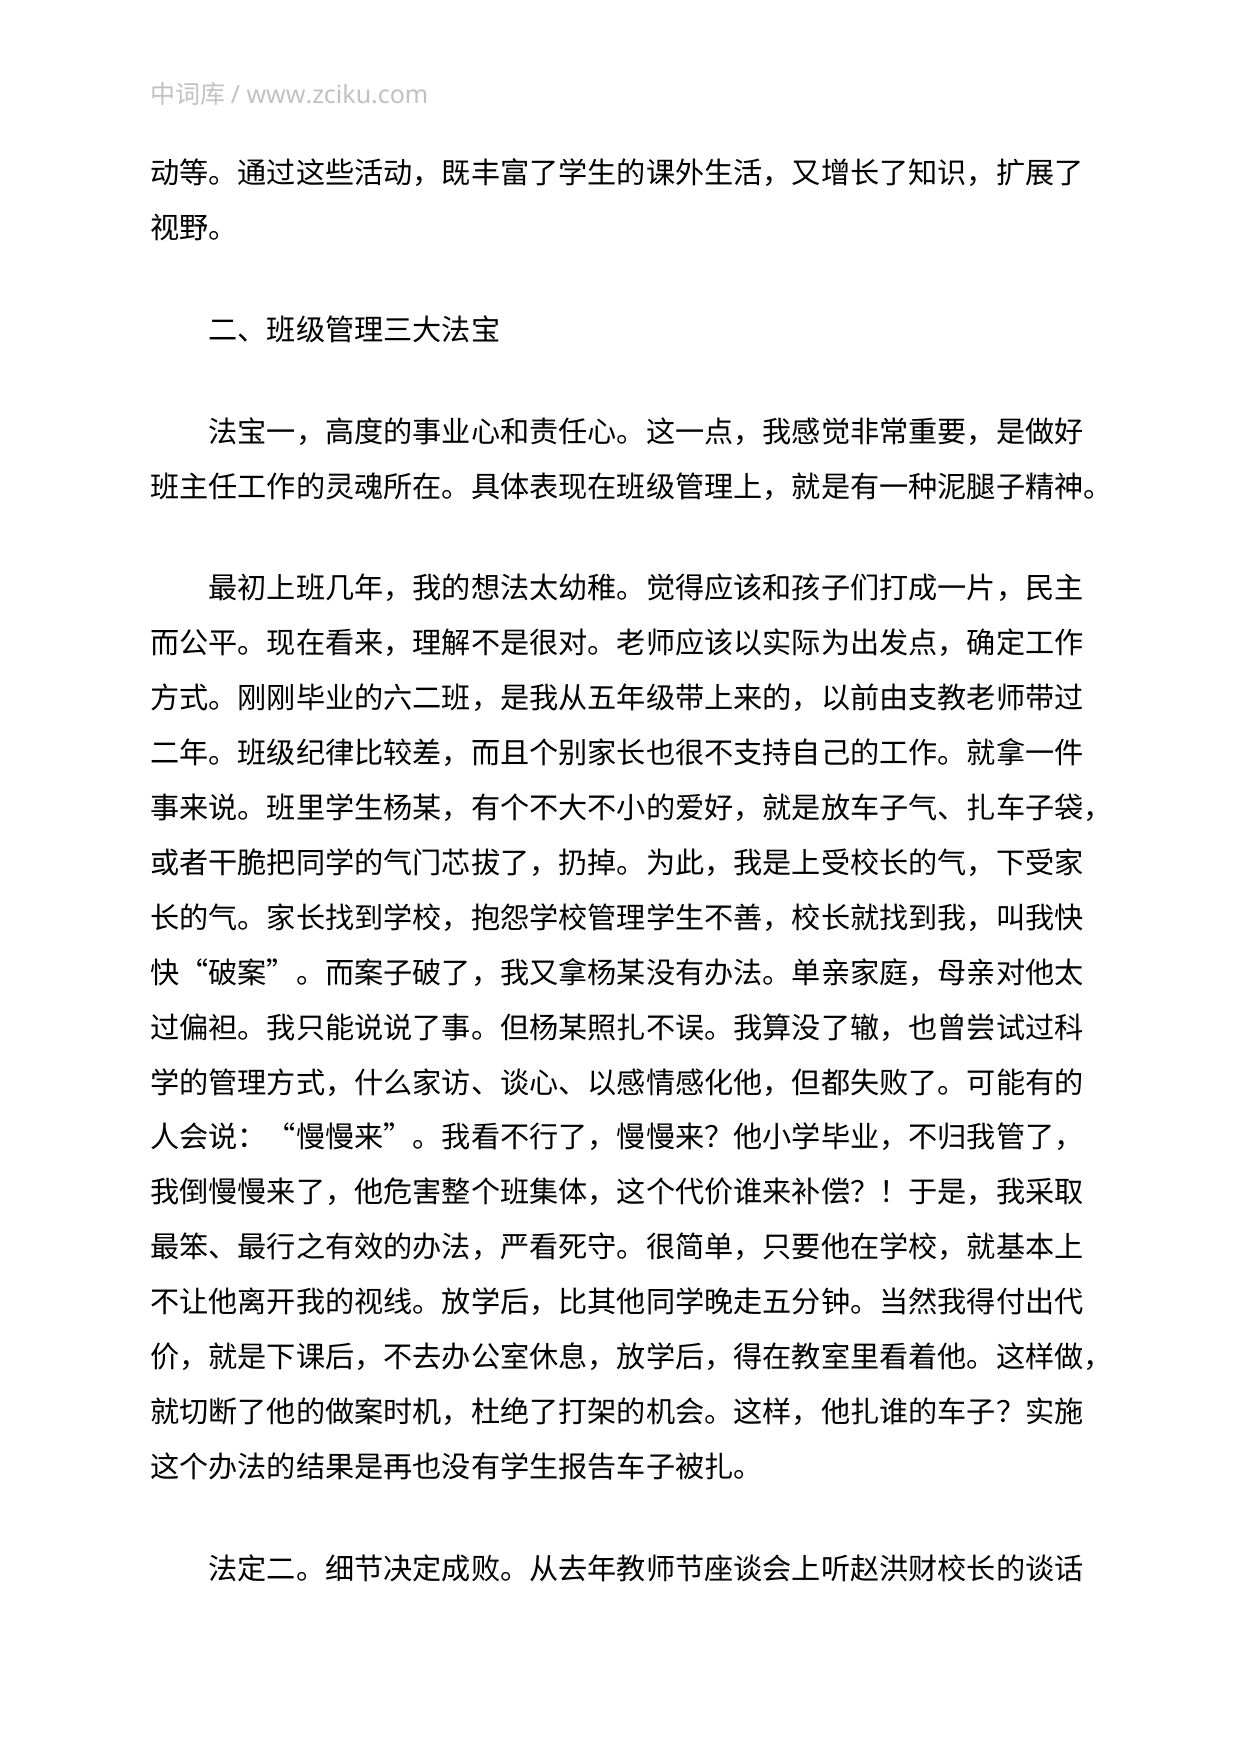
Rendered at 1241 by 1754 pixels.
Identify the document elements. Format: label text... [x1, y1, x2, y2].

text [150, 1545, 1090, 1587]
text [150, 150, 1090, 247]
text 法宝一，高度的事业心和责任心。这一点，我感觉非常重要，是做好班主任工作的灵魂所在。具体表现在班级管理上，就是有一种泥腿子精神。 [150, 408, 1090, 506]
text 最初上班几年，我的想法太幼稚。觉得应该和孩子们打成一片，民主而公平。现在看来，理解不是很对。老师应该以实际为出发点，确定工作方式。刚刚毕业的六二班，是我从五年级带上来的，以前由支教老师带过二年。班级纪律比较差，而且个别家长也很不支持自己的工作。就拿一件事来说。班里学生杨某，有个不大不小的爱好，就是放车子气、扎车子袋，或者干脆把同学的气门芯拔了，扔掉。为此，我是上受校长的气，下受家长的气。家长找到学校，抱怨学校管理学生不善，校长就找到我，叫我快快“破案”。而案子破了，我又拿杨某没有办法。单亲家庭，母亲对他太过偏袒。我只能说说了事。但杨某照扎不误。我算没了辙，也曾尝试过科学的管理方式，什么家访、谈心、以感情感化他，但都失败了。可能有的人会说：“慢慢来”。我看不行了，慢慢来？他小学毕业，不归我管了，我倒慢慢来了，他危害整个班集体，这个代价谁来补偿？！于是，我采取最笨、最行之有效的办法，严看死守。很简单，只要他在学校，就基本上不让他离开我的视线。放学后，比其他同学晚走五分钟。当然我得付出代价，就是下课后，不去办公室休息，放学后，得在教室里看着他。这样做，就切断了他的做案时机，杜绝了打架的机会。这样，他扎谁的车子？实施这个办法的结果是再也没有学生报告车子被扎。 [150, 565, 1090, 1486]
text 二、班级管理三大法宝 [150, 307, 1090, 349]
